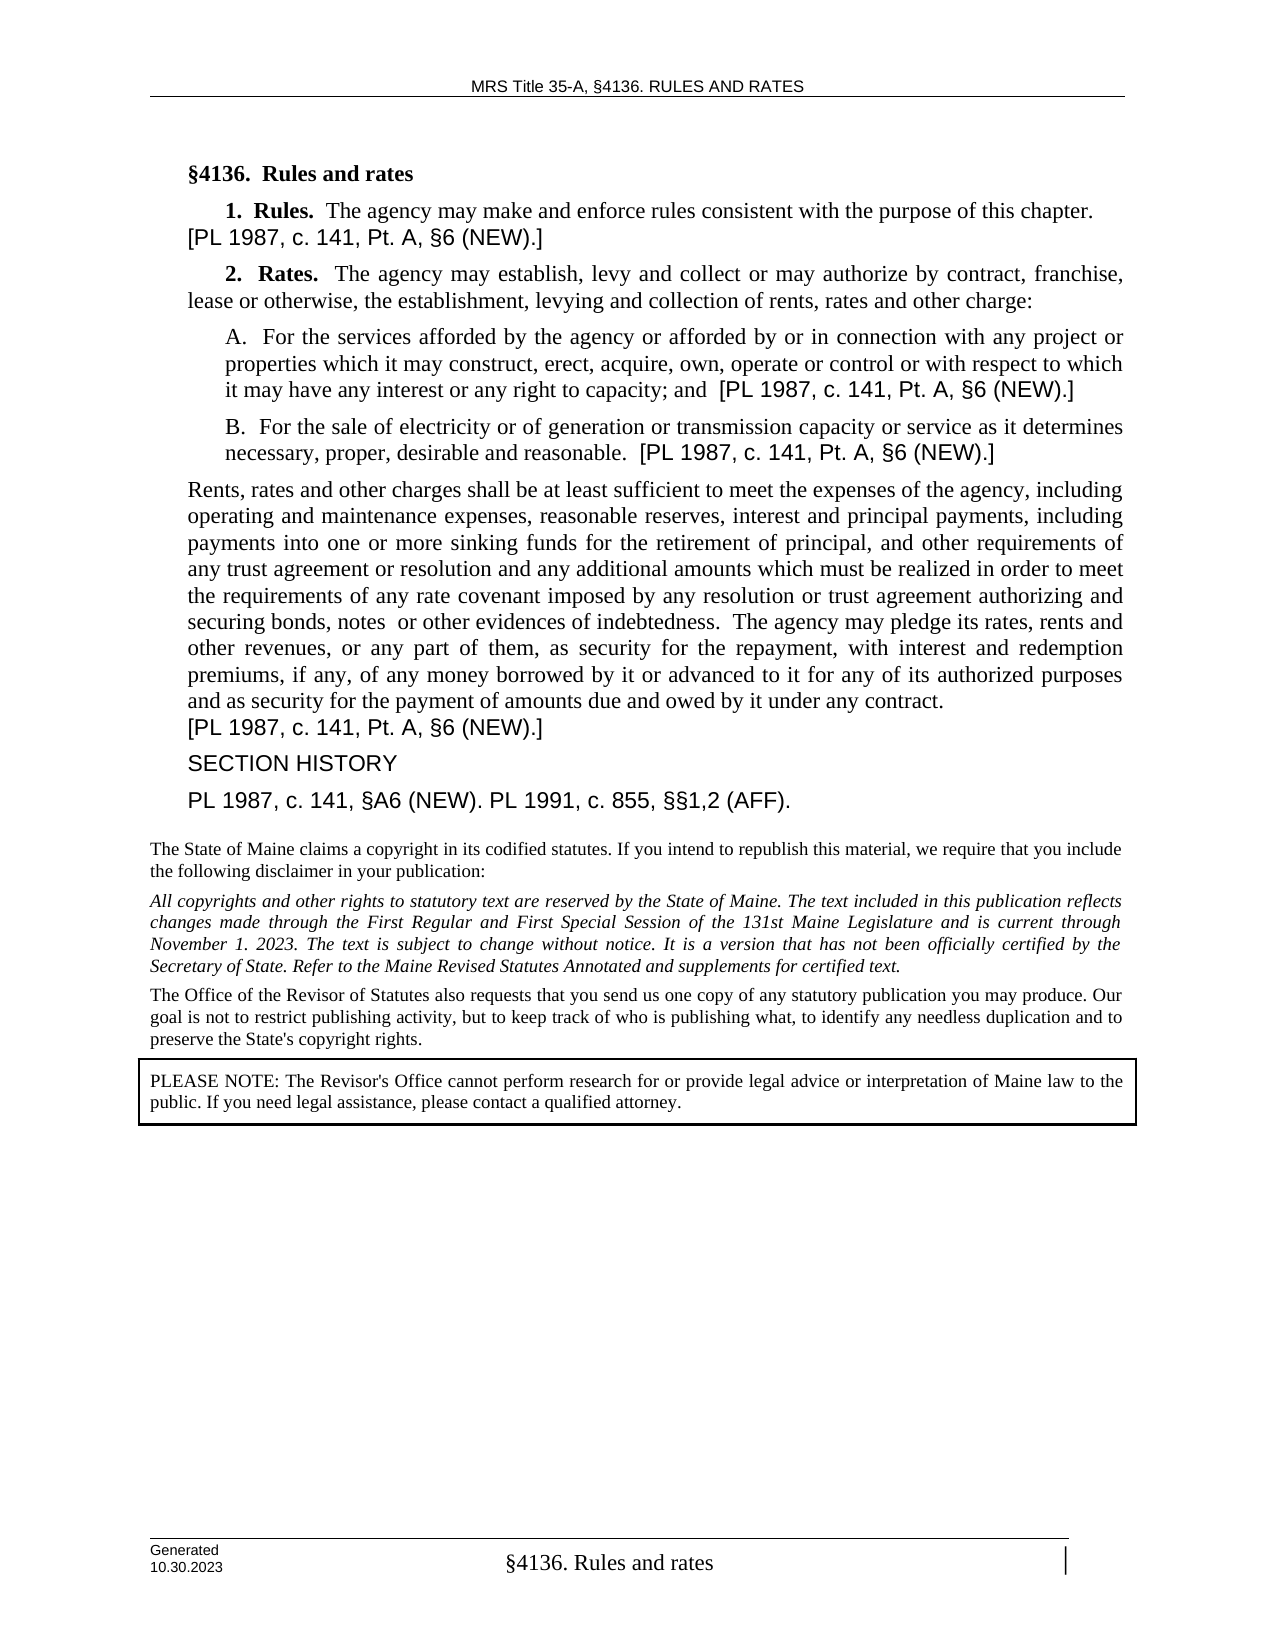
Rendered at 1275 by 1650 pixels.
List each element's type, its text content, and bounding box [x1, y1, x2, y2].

text 2. Rates. The agency may establish, levy and collect or may authorize by contract, franchise, lease or otherwise, the establishment, levying and collection of rents, rates and other charge: [187, 260, 1125, 313]
text [PL 1987, c. 141, Pt. A, §6 (NEW).] [187, 223, 1125, 250]
text PLEASE NOTE: The Revisor's Office cannot perform research for or provide legal advice or interpretation of Maine law to the public. If you need legal assistance, please contact a qualified attorney. [140, 1060, 1135, 1123]
text [PL 1987, c. 141, Pt. A, §6 (NEW).] [187, 713, 1125, 740]
text §4136. Rules and rates [187, 160, 1125, 187]
text Rents, rates and other charges shall be at least sufficient to meet the expenses of the agency, including operating and maintenance expenses, reasonable reserves, interest and principal payments, including payments into one or more sinking funds for the retirement of principal, and other requirements of any trust agreement or resolution and any additional amounts which must be realized in order to meet the requirements of any rate covenant imposed by any resolution or trust agreement authorizing and securing bonds, notes or other evidences of indebtedness. The agency may pledge its rates, rents and other revenues, or any part of them, as security for the repayment, with interest and redemption premiums, if any, of any money borrowed by it or advanced to it for any of its authorized purposes and as security for the payment of amounts due and owed by it under any contract. [187, 476, 1125, 713]
text PL 1987, c. 141, §A6 (NEW). PL 1991, c. 855, §§1,2 (AFF). [187, 787, 1125, 813]
text The State of Maine claims a copyright in its codified statutes. If you intend to republish this material, we require that you include the following disclaimer in your publication: [150, 838, 1125, 881]
text The Office of the Revisor of Statutes also requests that you send us one copy of any statutory publication you may produce. Our goal is not to restrict publishing activity, but to keep track of who is publishing what, to identify any needless duplication and to preserve the State's copyright rights. [150, 984, 1125, 1049]
text A. For the services afforded by the agency or afforded by or in connection with any project or properties which it may construct, erect, acquire, own, operate or control or with respect to which it may have any interest or any right to capacity; and [PL 1987, c. 141, Pt. A, §6 (NEW).] [225, 323, 1125, 403]
text All copyrights and other rights to statutory text are reserved by the State of Maine. The text included in this publication reflects changes made through the First Regular and First Special Session of the 131st Maine Legislature and is current through November 1. 2023 . The text is subject to change without notice. It is a version that has not been officially certified by the Secretary of State. Refer to the Maine Revised Statutes Annotated and supplements for certified text. [150, 890, 1125, 976]
text 1. Rules. The agency may make and enforce rules consistent with the purpose of this chapter. [187, 197, 1125, 223]
text SECTION HISTORY [187, 750, 1125, 777]
text B. For the sale of electricity or of generation or transmission capacity or service as it determines necessary, proper, desirable and reasonable. [PL 1987, c. 141, Pt. A, §6 (NEW).] [225, 413, 1125, 466]
